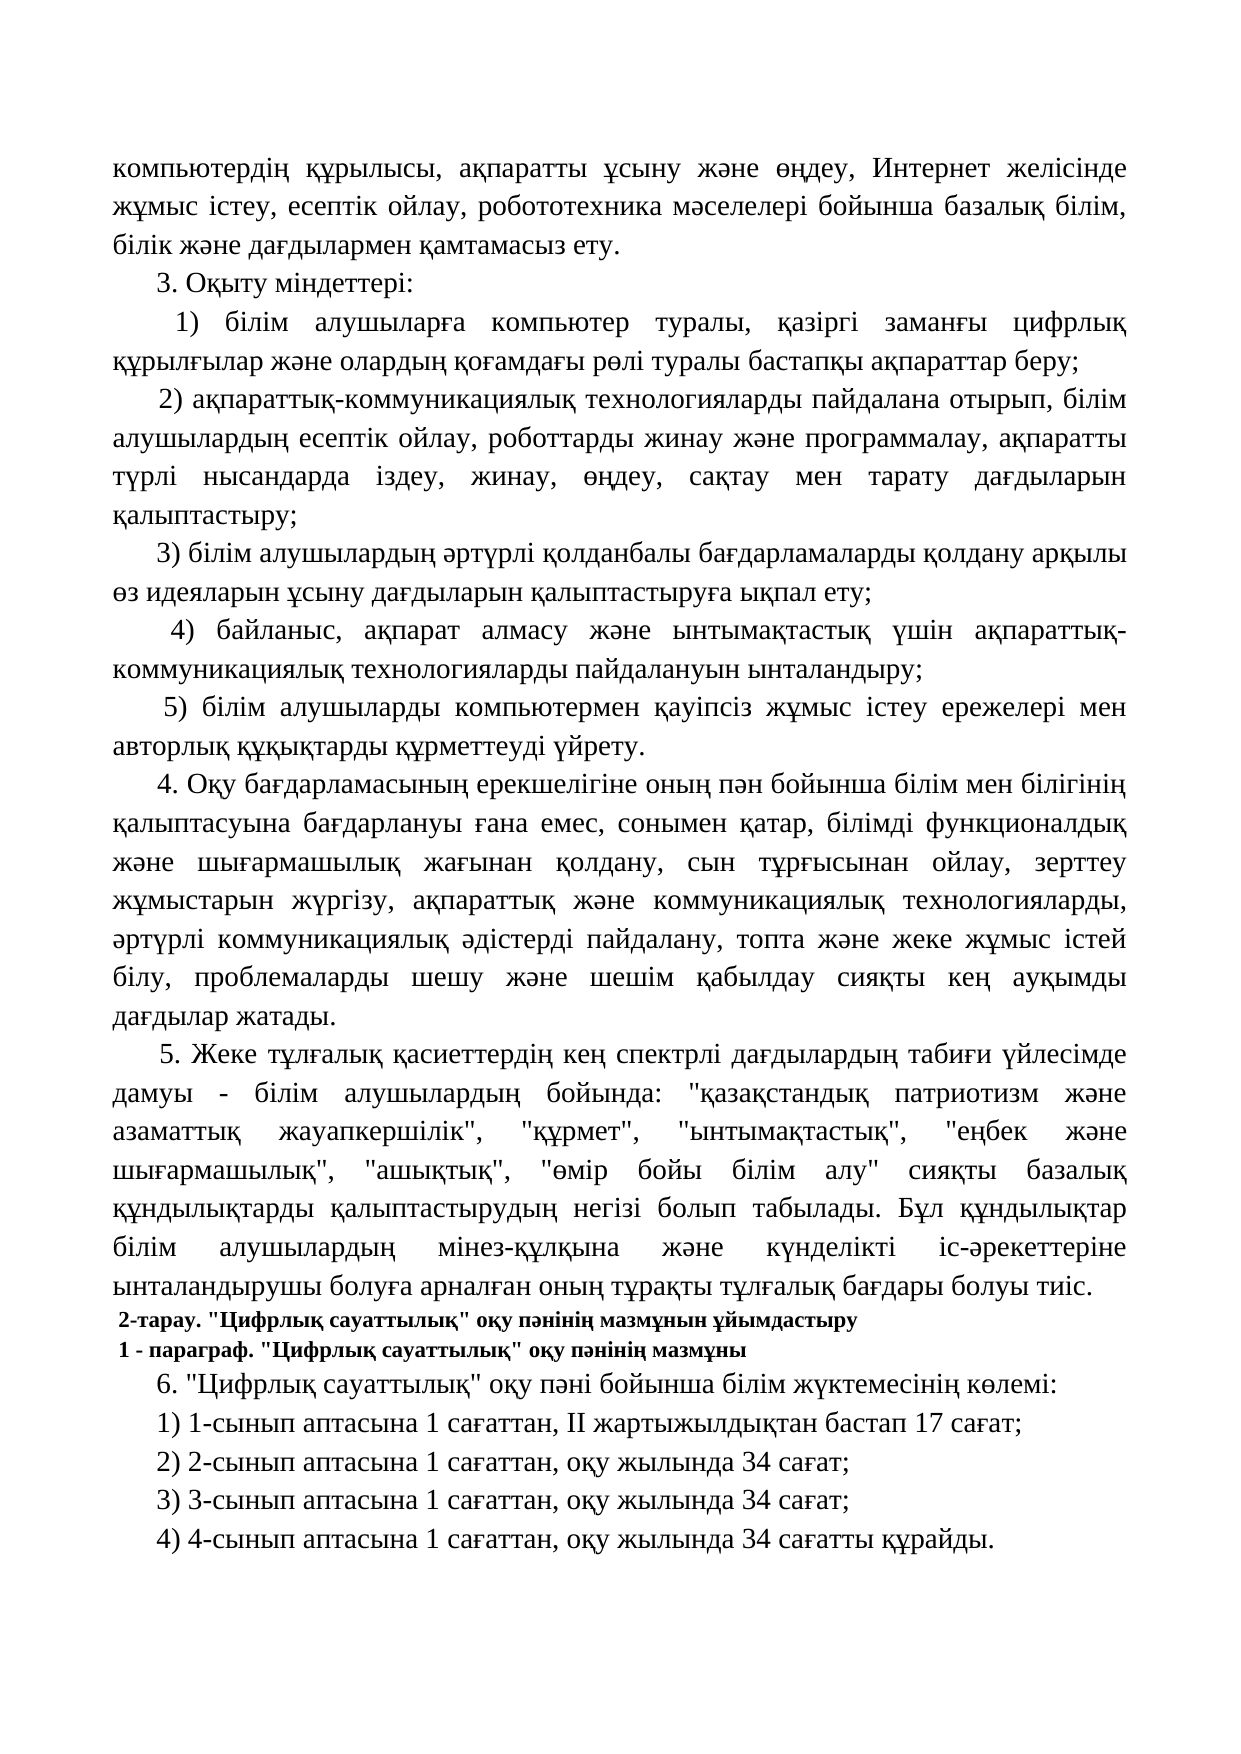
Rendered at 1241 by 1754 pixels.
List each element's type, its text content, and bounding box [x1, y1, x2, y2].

text 4) байланыс, ақпарат алмасу және ынтымақтастық үшін ақпараттық- коммуникациялық технологияларды пайдалануын ынталандыру; [112, 612, 1128, 684]
text 3) білім алушылардың әртүрлі қолданбалы бағдарламаларды қолдану арқылы өз идеяларын ұсыну дағдыларын қалыптастыруға ықпал ету; [112, 535, 1128, 607]
text 1) 1-сынып аптасына 1 сағаттан, ІІ жартыжылдықтан бастап 17 сағат; [112, 1405, 1128, 1439]
text 2) ақпараттық-коммуникациялық технологияларды пайдалана отырып, білім алушылардың есептік ойлау, роботтарды жинау және программалау, ақпаратты түрлі нысандарда іздеу, жинау, өңдеу, сақтау мен тарату дағдыларын қалыптастыру; [112, 381, 1128, 530]
text 5) білім алушыларды компьютермен қауіпсіз жұмыс істеу ережелері мен авторлық құқықтарды құрметтеуді үйрету. [112, 689, 1128, 762]
text 3) 3-сынып аптасына 1 сағаттан, оқу жылында 34 сағат; [112, 1482, 1128, 1516]
text 4. Оқу бағдарламасының ерекшелігіне оның пән бойынша білім мен білігінің қалыптасуына бағдарлануы ғана емес, сонымен қатар, білімді функционалдық және шығармашылық жағынан қолдану, сын тұрғысынан ойлау, зерттеу жұмыстарын жүргізу, ақпараттық және коммуникациялық технологияларды, әртүрлі коммуникациялық әдістерді пайдалану, топта және жеке жұмыс істей білу, проблемаларды шешу және шешім қабылдау сияқты кең ауқымды дағдылар жатады. [112, 767, 1128, 1031]
text 4) 4-сынып аптасына 1 сағаттан, оқу жылында 34 сағатты құрайды. [112, 1521, 1128, 1554]
text 3. Оқыту міндеттері: [112, 266, 1128, 299]
text 1) білім алушыларға компьютер туралы, қазіргі заманғы цифрлық құрылғылар және олардың қоғамдағы рөлі туралы бастапқы ақпараттар беру; [112, 304, 1128, 376]
text 6. "Цифрлық сауаттылық" оқу пәні бойынша білім жүктемесінің көлемі: [112, 1367, 1128, 1400]
text 5. Жеке тұлғалық қасиеттердің кең спектрлі дағдылардың табиғи үйлесімде дамуы - білім алушылардың бойында: "қазақстандық патриотизм және азаматтық жауапкершілік", "құрмет", "ынтымақтастық", "еңбек және шығармашылық", "ашықтық", "өмір бойы білім алу" сияқты базалық құндылықтарды қалыптастырудың негізі болып табылады. Бұл құндылықтар білім алушылардың мінез-құлқына және күнделікті іс-әрекеттеріне ынталандырушы болуға арналған оның тұрақты тұлғалық бағдары болуы тиіс. [112, 1036, 1128, 1301]
text 1 - параграф. "Цифрлық сауаттылық" оқу пәнінің мазмұны [112, 1336, 1128, 1363]
text 2-тарау. "Цифрлық сауаттылық" оқу пәнінің мазмұнын ұйымдастыру [112, 1306, 1128, 1333]
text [112, 150, 1128, 261]
text 2) 2-сынып аптасына 1 сағаттан, оқу жылында 34 сағат; [112, 1444, 1128, 1477]
